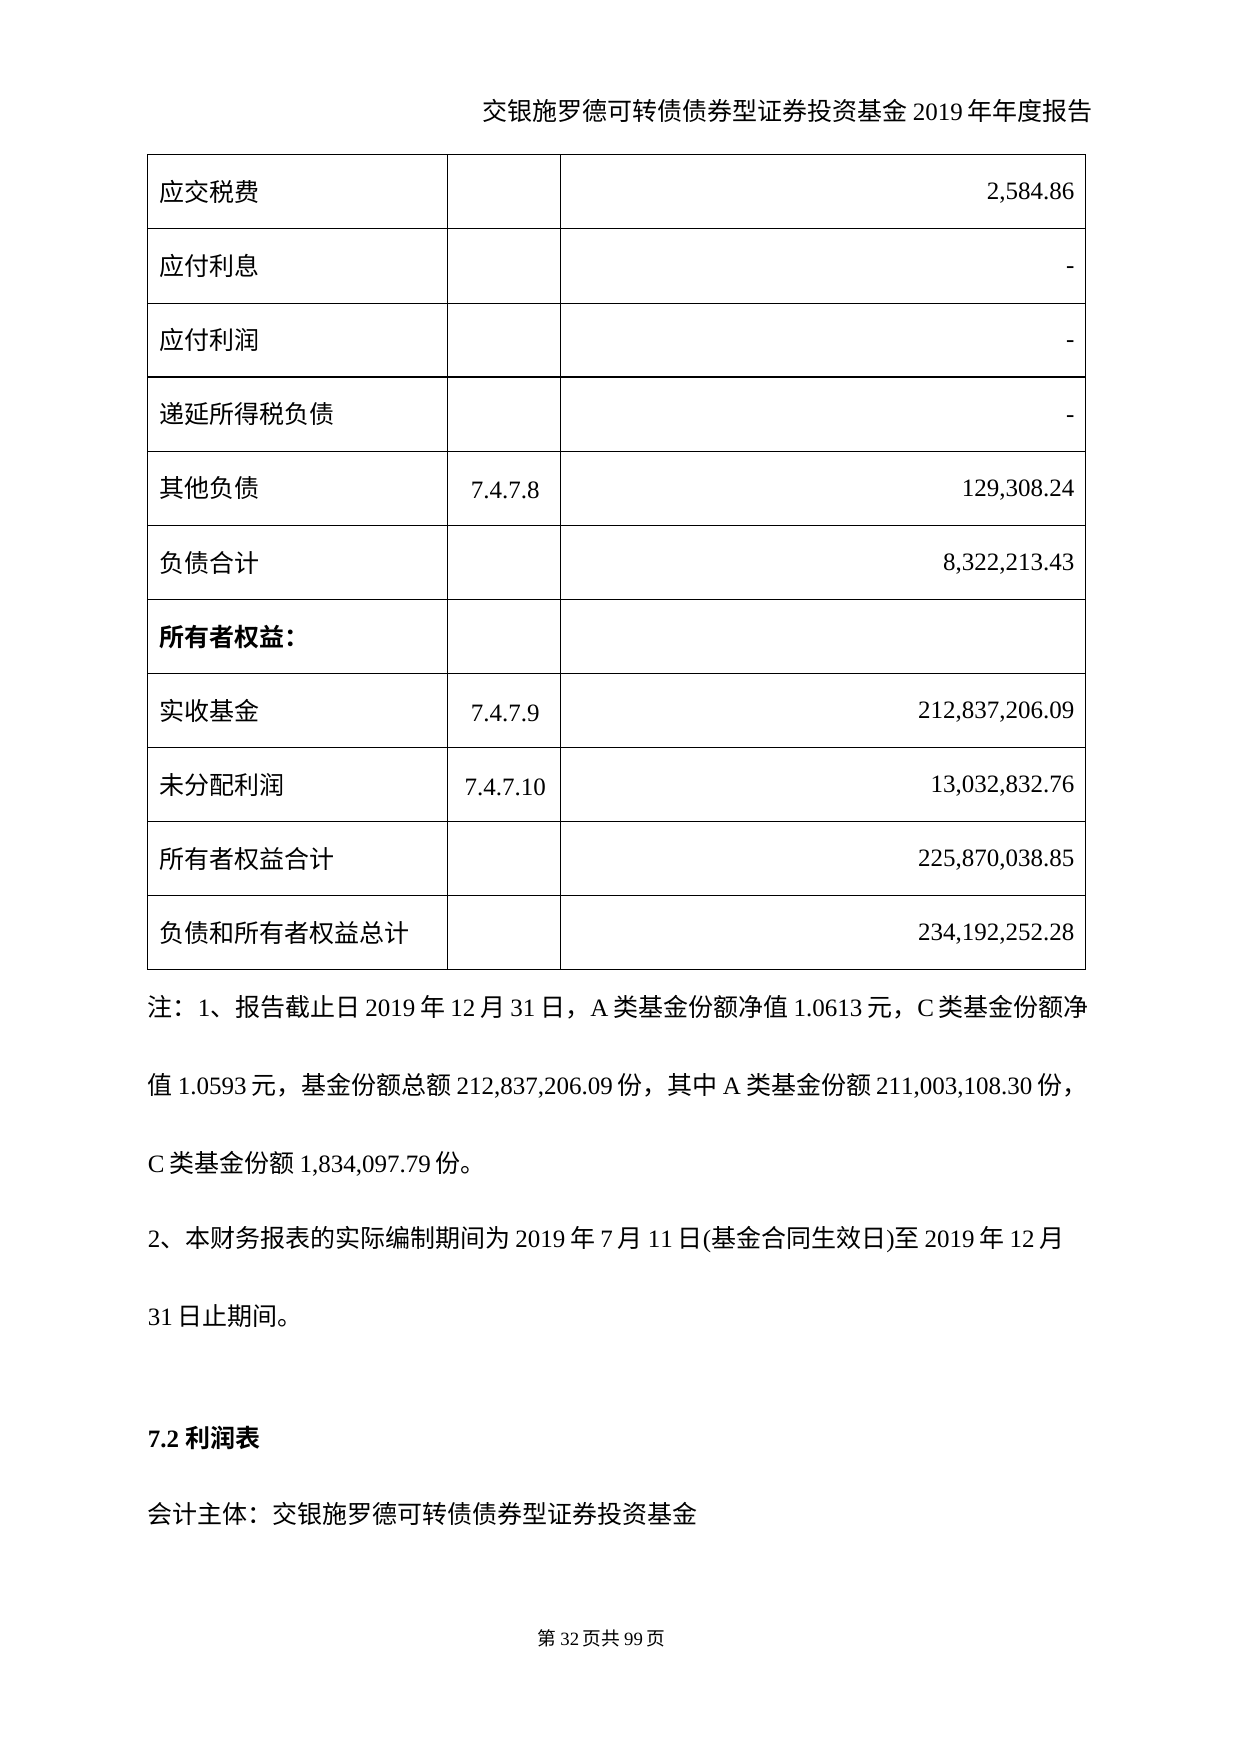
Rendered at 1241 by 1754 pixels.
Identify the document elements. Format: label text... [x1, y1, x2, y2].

table_cell 其他负债 [148, 452, 447, 524]
table_cell 225,870,038.85 [561, 822, 1085, 895]
table_cell [448, 229, 560, 302]
table_cell [448, 304, 560, 376]
table_cell 未分配利润 [148, 748, 447, 821]
table_cell - [561, 304, 1085, 376]
table_cell - [561, 378, 1085, 451]
table_cell 7.4.7.8 [448, 452, 560, 524]
table_cell [448, 600, 560, 673]
table_cell 应付利润 [148, 304, 447, 376]
text 注：1、报告截止日2019年12月31日，A类基金份额净值1.0613元，C类基金份额净值1.0593元，基金份额总额212,837,206.09份，其中A类基金份额211,003,108.30份，C类基金份额1,834,097.79份。 [148, 973, 1092, 1194]
table_cell 7.4.7.10 [448, 748, 560, 821]
table_cell 应交税费 [148, 155, 447, 228]
text 会计主体：交银施罗德可转债债券型证券投资基金 [148, 1480, 1092, 1545]
table_cell 递延所得税负债 [148, 378, 447, 451]
table_cell [448, 155, 560, 228]
table_cell 234,192,252.28 [561, 896, 1085, 969]
table_cell 所有者权益： [148, 600, 447, 673]
table_cell 应付利息 [148, 229, 447, 302]
table_cell [448, 378, 560, 451]
table_cell - [561, 229, 1085, 302]
table_cell 212,837,206.09 [561, 674, 1085, 747]
table_cell [448, 822, 560, 895]
table_cell [448, 896, 560, 969]
table_cell 负债和所有者权益总计 [148, 896, 447, 969]
table_cell 13,032,832.76 [561, 748, 1085, 821]
table_cell 负债合计 [148, 526, 447, 599]
table_cell 所有者权益合计 [148, 822, 447, 895]
table_cell 实收基金 [148, 674, 447, 747]
table_cell 8,322,213.43 [561, 526, 1085, 599]
table_cell [448, 526, 560, 599]
subtitle 7.2 利润表 [148, 1404, 1092, 1469]
table_cell [561, 600, 1085, 673]
table_cell 7.4.7.9 [448, 674, 560, 747]
table_cell 129,308.24 [561, 452, 1085, 524]
table_cell 2,584.86 [561, 155, 1085, 228]
text 2、本财务报表的实际编制期间为2019年7月11日(基金合同生效日)至2019年12月31日止期间。 [148, 1204, 1092, 1347]
